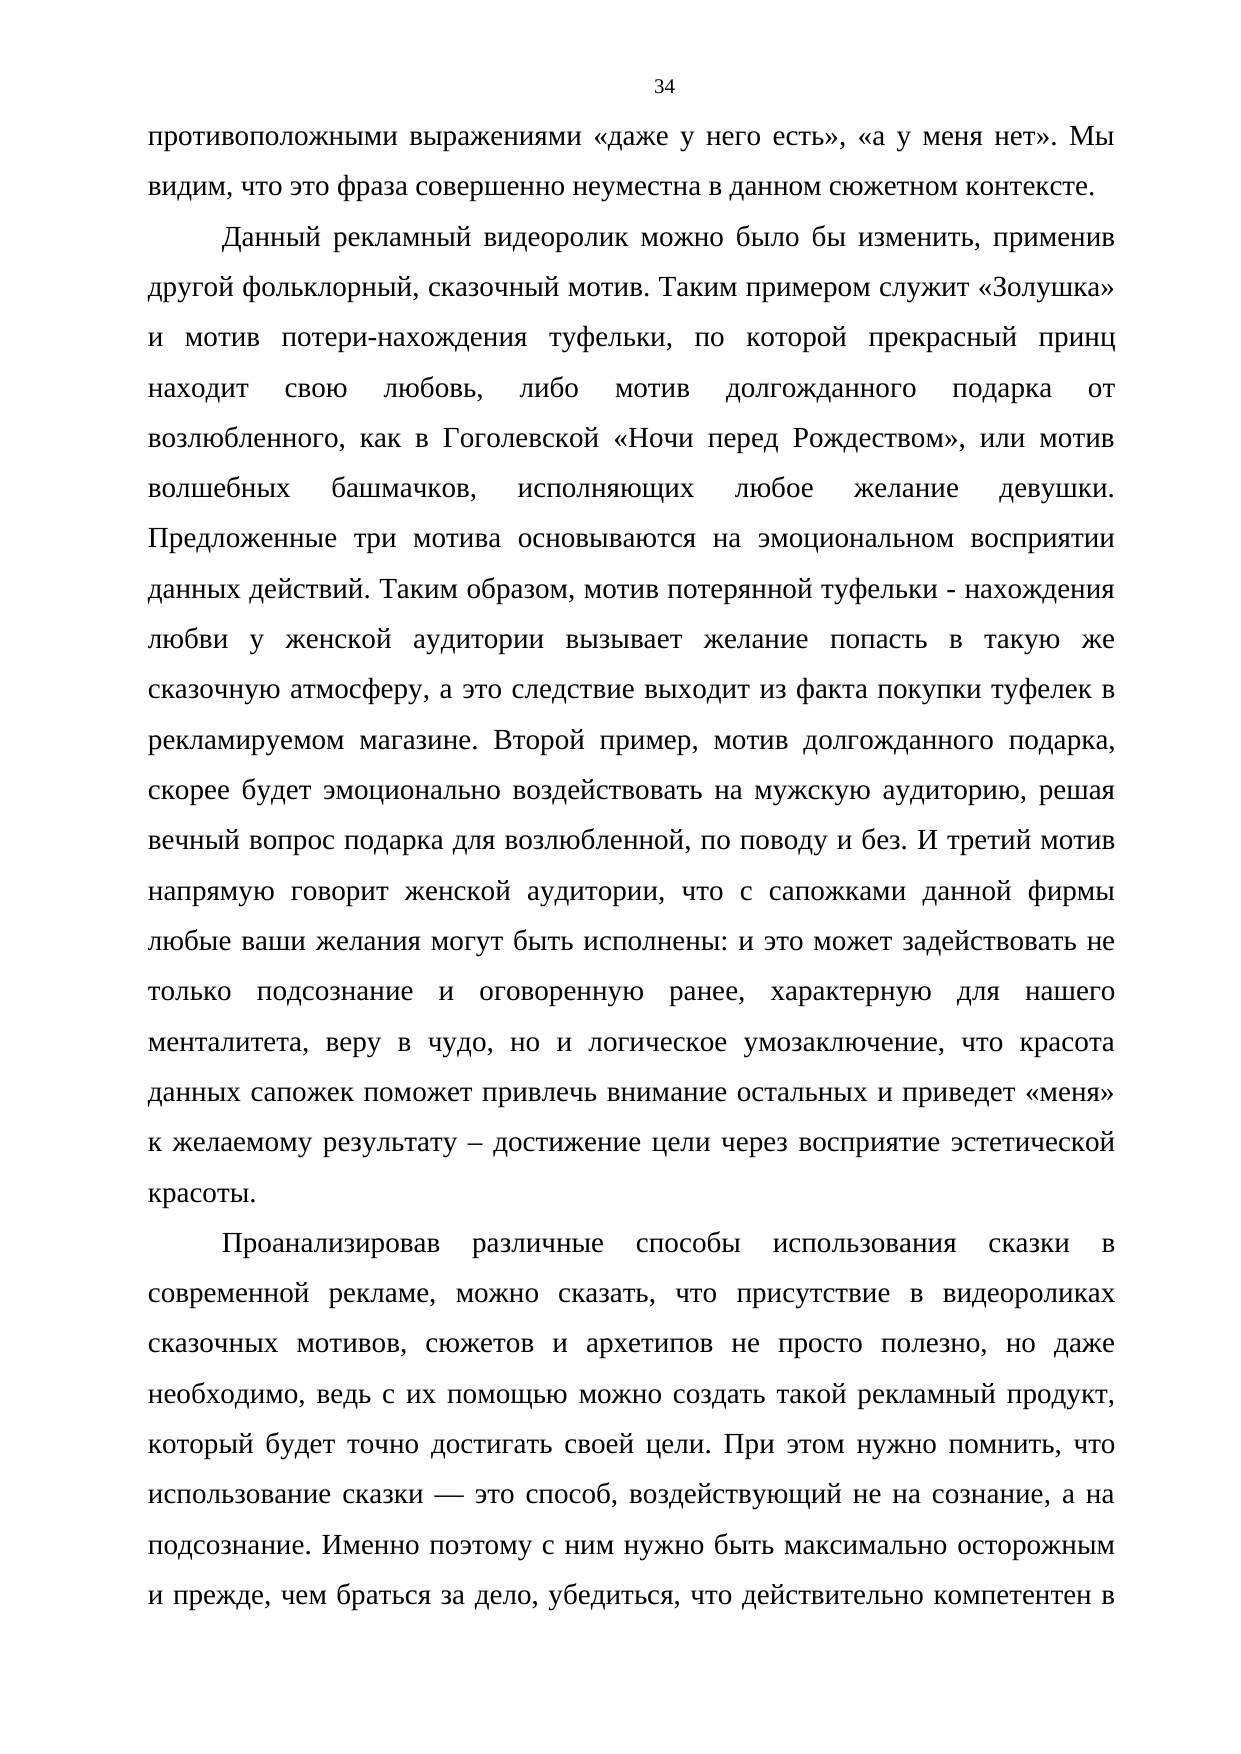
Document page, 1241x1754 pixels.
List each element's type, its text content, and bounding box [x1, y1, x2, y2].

text Данный рекламный видеоролик можно было бы изменить, применив другой фольклорный, сказочный мотив. Таким примером служит «Золушка» и мотив потери-нахождения туфельки, по которой прекрасный принц находит свою любовь, либо мотив долгожданного подарка от возлюбленного, как в Гоголевской «Ночи перед Рождеством», или мотив волшебных башмачков, исполняющих любое желание девушки. Предложенные три мотива основываются на эмоциональном восприятии данных действий. Таким образом, мотив потерянной туфельки - нахождения любви у женской аудитории вызывает желание попасть в такую же сказочную атмосферу, а это следствие выходит из факта покупки туфелек в рекламируемом магазине. Второй пример, мотив долгожданного подарка, скорее будет эмоционально воздействовать на мужскую аудиторию, решая вечный вопрос подарка для возлюбленной, по поводу и без. И третий мотив напрямую говорит женской аудитории, что с сапожками данной фирмы любые ваши желания могут быть исполнены: и это может задействовать не только подсознание и оговоренную ранее, характерную для нашего менталитета, веру в чудо, но и логическое умозаключение, что красота данных сапожек поможет привлечь внимание остальных и приведет «меня» к желаемому результату – достижение цели через восприятие эстетической красоты. [148, 219, 1116, 1208]
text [148, 118, 1116, 202]
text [148, 1225, 1116, 1611]
